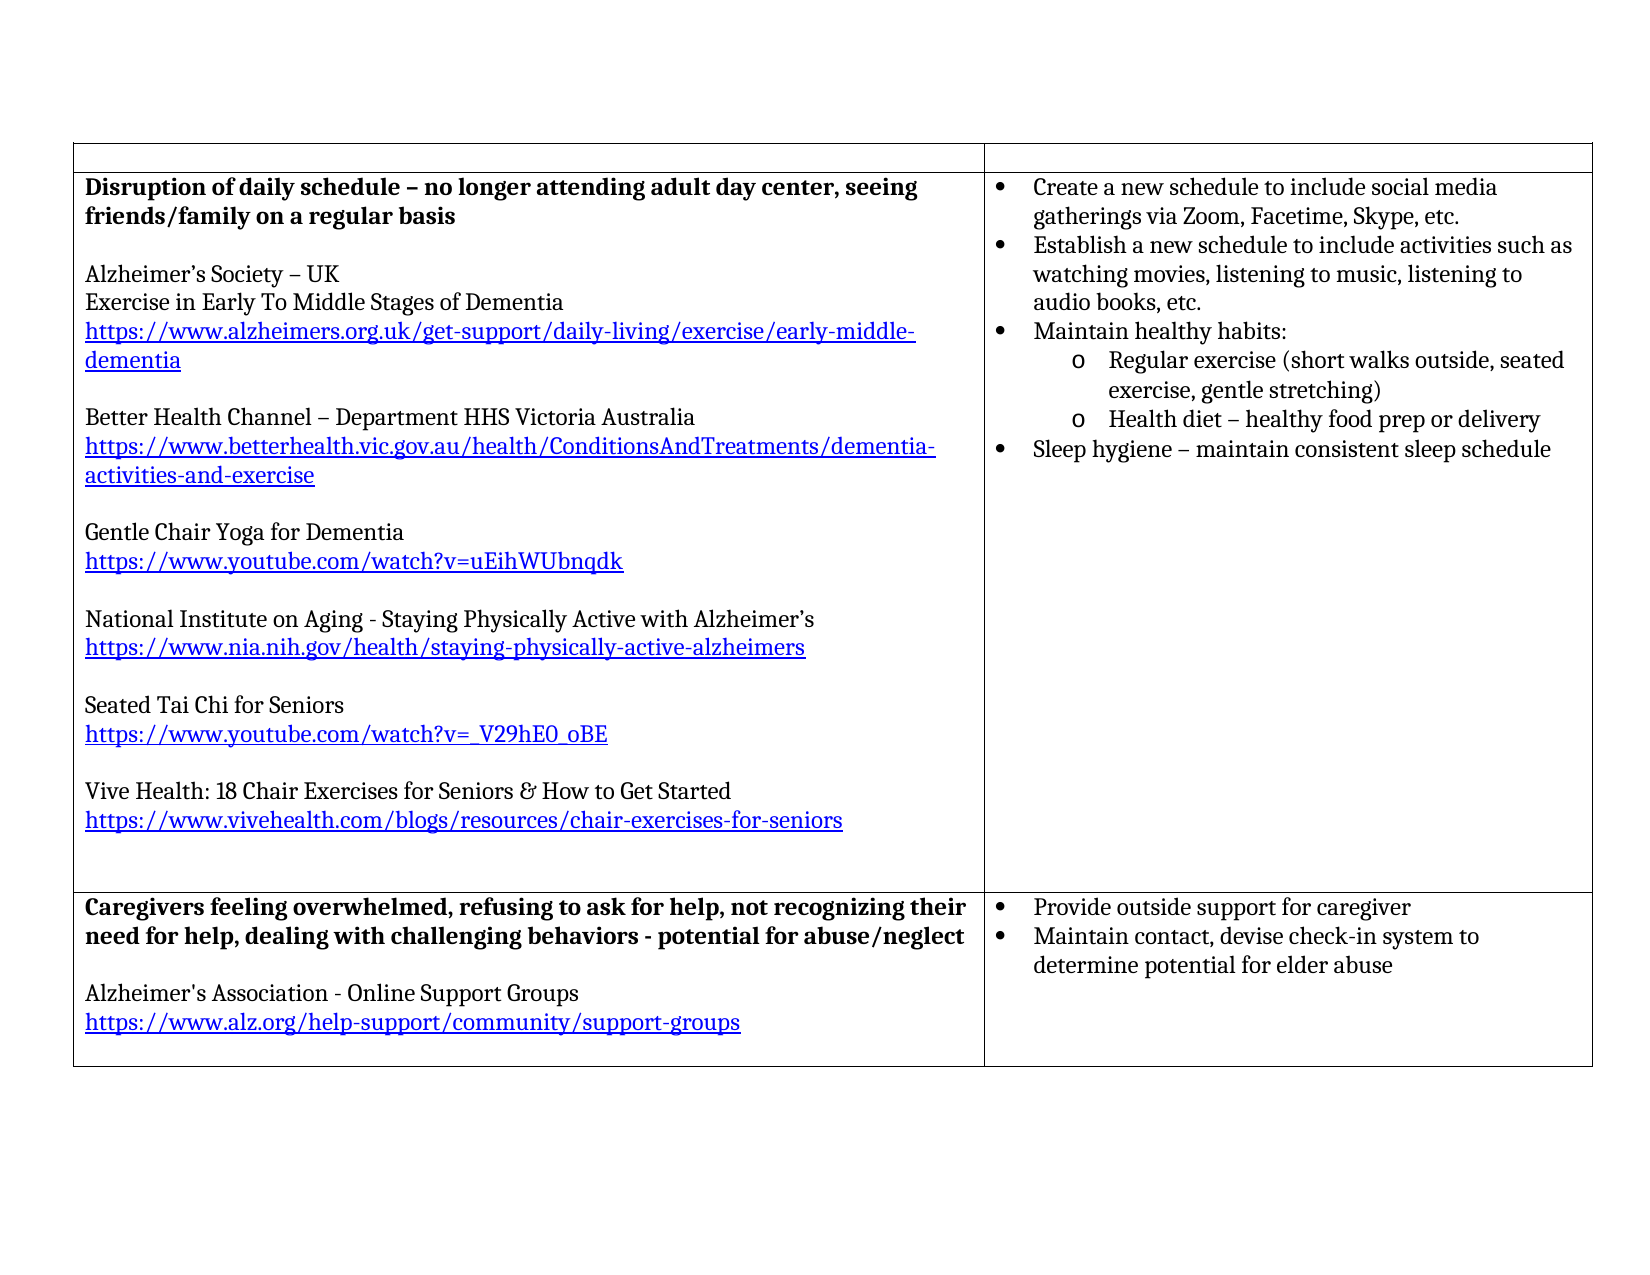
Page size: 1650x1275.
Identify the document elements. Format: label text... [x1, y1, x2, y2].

table_cell Create a new schedule to include social media gatherings via Zoom, Facetime, Skype, etc. Establish a new schedule to include activities such as watching movies, listening to music, listening to audio books, etc. Maintain healthy habits: Regular exercise (short walks outside, seated exercise, gentle stretching) Health diet – healthy food prep or delivery Sleep hygiene – maintain consistent sleep schedule [985, 173, 1592, 892]
table_cell Disruption of daily schedule – no longer attending adult day center, seeing friends/family on a regular basis Alzheimer’s Society – UK Exercise in Early To Middle Stages of Dementia https://www.alzheimers.org.uk/get-support/daily-living/exercise/early-middle-dementia Better Health Channel – Department HHS Victoria Australia https://www.betterhealth.vic.gov.au/health/ConditionsAndTreatments/dementia-activities-and-exercise Gentle Chair Yoga for Dementia https://www.youtube.com/watch?v=uEihWUbnqdk National Institute on Aging - Staying Physically Active with Alzheimer’s https://www.nia.nih.gov/health/staying-physically-active-alzheimers Seated Tai Chi for Seniors https://www.youtube.com/watch?v=_V29hE0_oBE Vive Health: 18 Chair Exercises for Seniors & How to Get Started https://www.vivehealth.com/blogs/resources/chair-exercises-for-seniors [74, 173, 984, 892]
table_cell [985, 144, 1592, 172]
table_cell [985, 893, 1592, 1066]
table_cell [74, 144, 984, 172]
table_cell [74, 893, 984, 1066]
